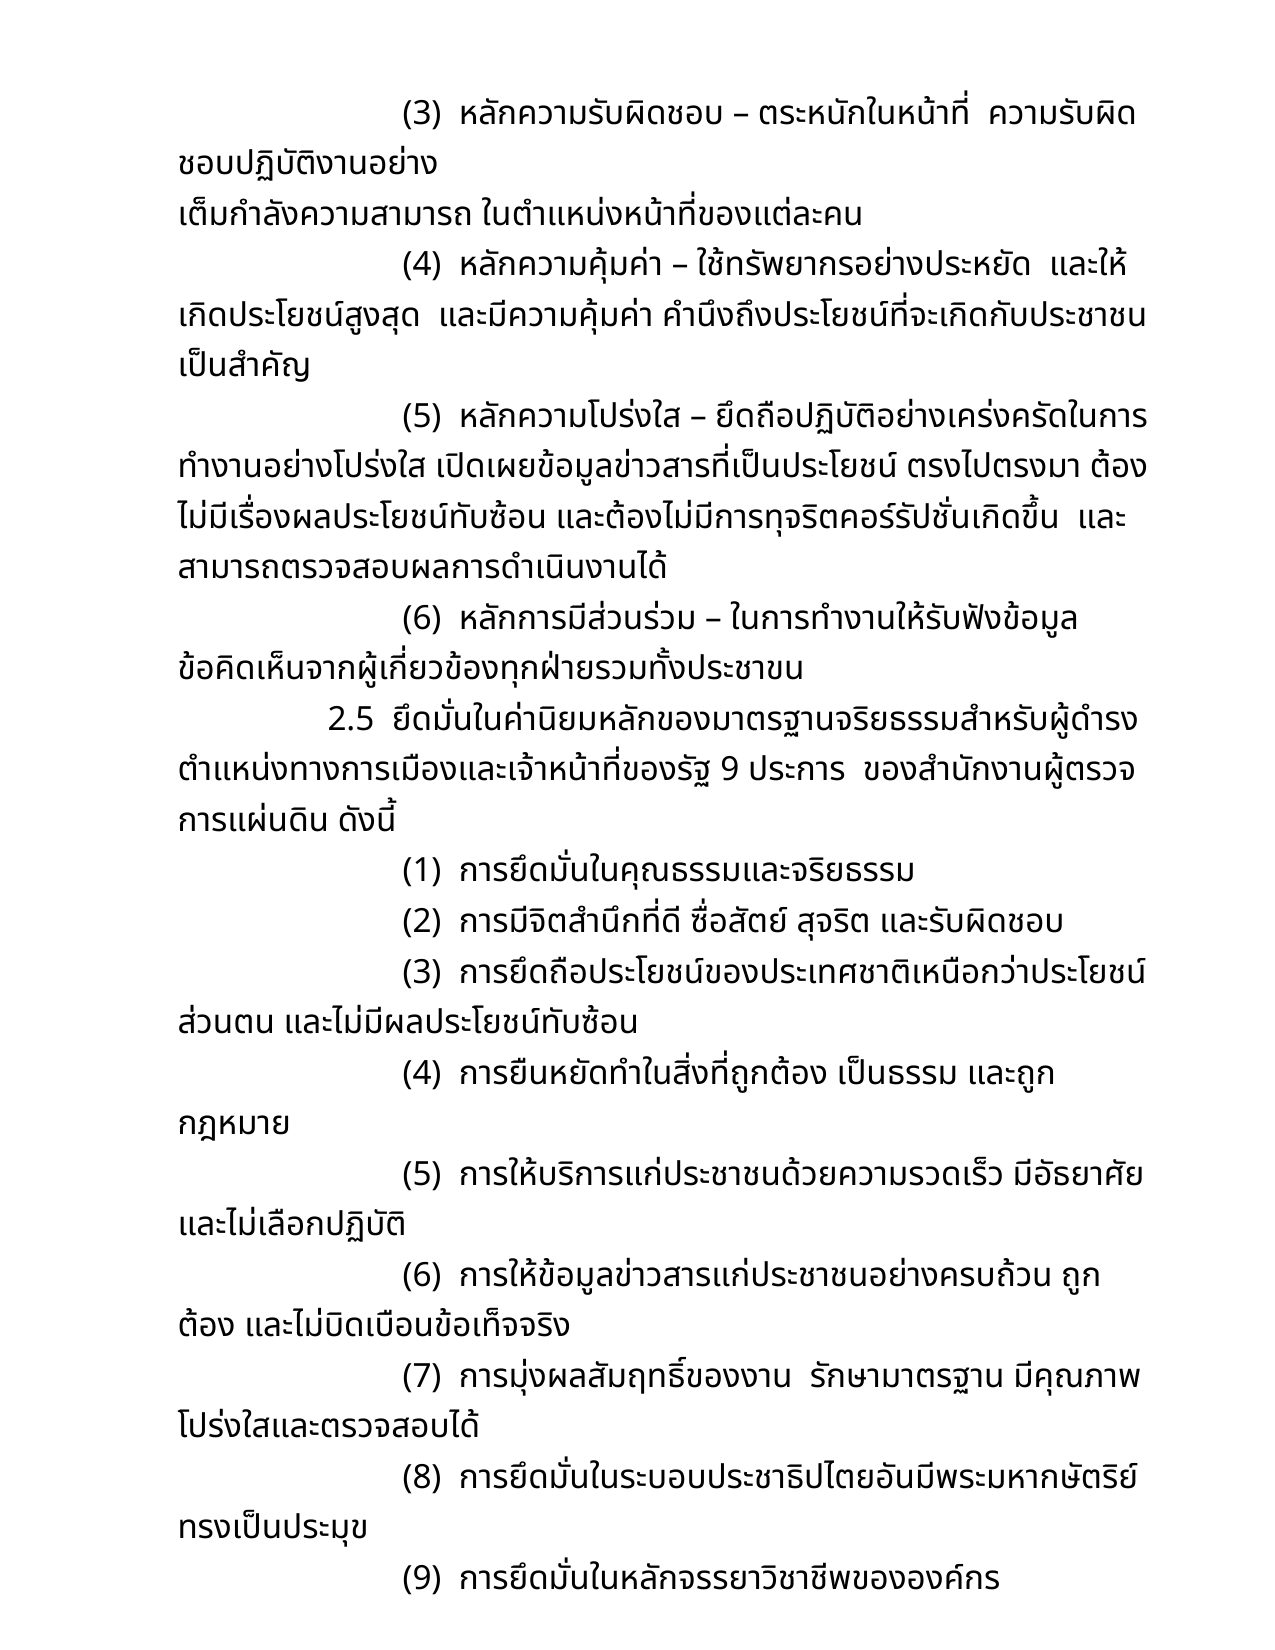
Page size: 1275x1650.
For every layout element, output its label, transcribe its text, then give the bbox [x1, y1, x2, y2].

text (7) การมุ่งผลสัมฤทธิ์ของงาน รักษามาตรฐาน มีคุณภาพ โปร่งใสและตรวจสอบได้ [177, 1352, 1157, 1453]
text (2) การมีจิตสำนึกที่ดี ซื่อสัตย์ สุจริต และรับผิดชอบ [177, 897, 1157, 947]
text (8) การยึดมั่นในระบอบประชาธิปไตยอันมีพระมหากษัตริย์ทรงเป็นประมุข [177, 1453, 1157, 1554]
text 2.5 ยึดมั่นในค่านิยมหลักของมาตรฐานจริยธรรมสำหรับผู้ดำรงตำแหน่งทางการเมืองและเจ้าหน้าที่ของรัฐ 9 ประการ ของสำนักงานผู้ตรวจการแผ่นดิน ดังนี้ [177, 694, 1157, 846]
text (9) การยึดมั่นในหลักจรรยาวิชาชีพขององค์กร [177, 1554, 1157, 1604]
text (6) หลักการมีส่วนร่วม – ในการทำงานให้รับฟังข้อมูล ข้อคิดเห็นจากผู้เกี่ยวข้องทุกฝ่ายรวมทั้งประชาขน [177, 593, 1157, 694]
text (1) การยึดมั่นในคุณธรรมและจริยธรรม [177, 846, 1157, 897]
text (6) การให้ข้อมูลข่าวสารแก่ประชาชนอย่างครบถ้วน ถูกต้อง และไม่บิดเบือนข้อเท็จจริง [177, 1251, 1157, 1352]
text (5) การให้บริการแก่ประชาชนด้วยความรวดเร็ว มีอัธยาศัย และไม่เลือกปฏิบัติ [177, 1149, 1157, 1251]
text (3) หลักความรับผิดชอบ – ตระหนักในหน้าที่ ความรับผิดชอบปฏิบัติงานอย่าง เต็มกำลังความสามารถ ในตำแหน่งหน้าที่ของแต่ละคน [177, 89, 1157, 240]
text (4) หลักความคุ้มค่า – ใช้ทรัพยากรอย่างประหยัด และให้เกิดประโยชน์สูงสุด และมีความคุ้มค่า คำนึงถึงประโยชน์ที่จะเกิดกับประชาชนเป็นสำคัญ [177, 240, 1157, 392]
text (5) หลักความโปร่งใส – ยึดถือปฏิบัติอย่างเคร่งครัดในการทำงานอย่างโปร่งใส เปิดเผยข้อมูลข่าวสารที่เป็นประโยชน์ ตรงไปตรงมา ต้องไม่มีเรื่องผลประโยชน์ทับซ้อน และต้องไม่มีการทุจริตคอร์รัปชั่นเกิดขึ้น และสามารถตรวจสอบผลการดำเนินงานได้ [177, 392, 1157, 593]
text (3) การยึดถือประโยชน์ของประเทศชาติเหนือกว่าประโยชน์ส่วนตน และไม่มีผลประโยชน์ทับซ้อน [177, 947, 1157, 1048]
text (4) การยืนหยัดทำในสิ่งที่ถูกต้อง เป็นธรรม และถูกกฎหมาย [177, 1048, 1157, 1149]
